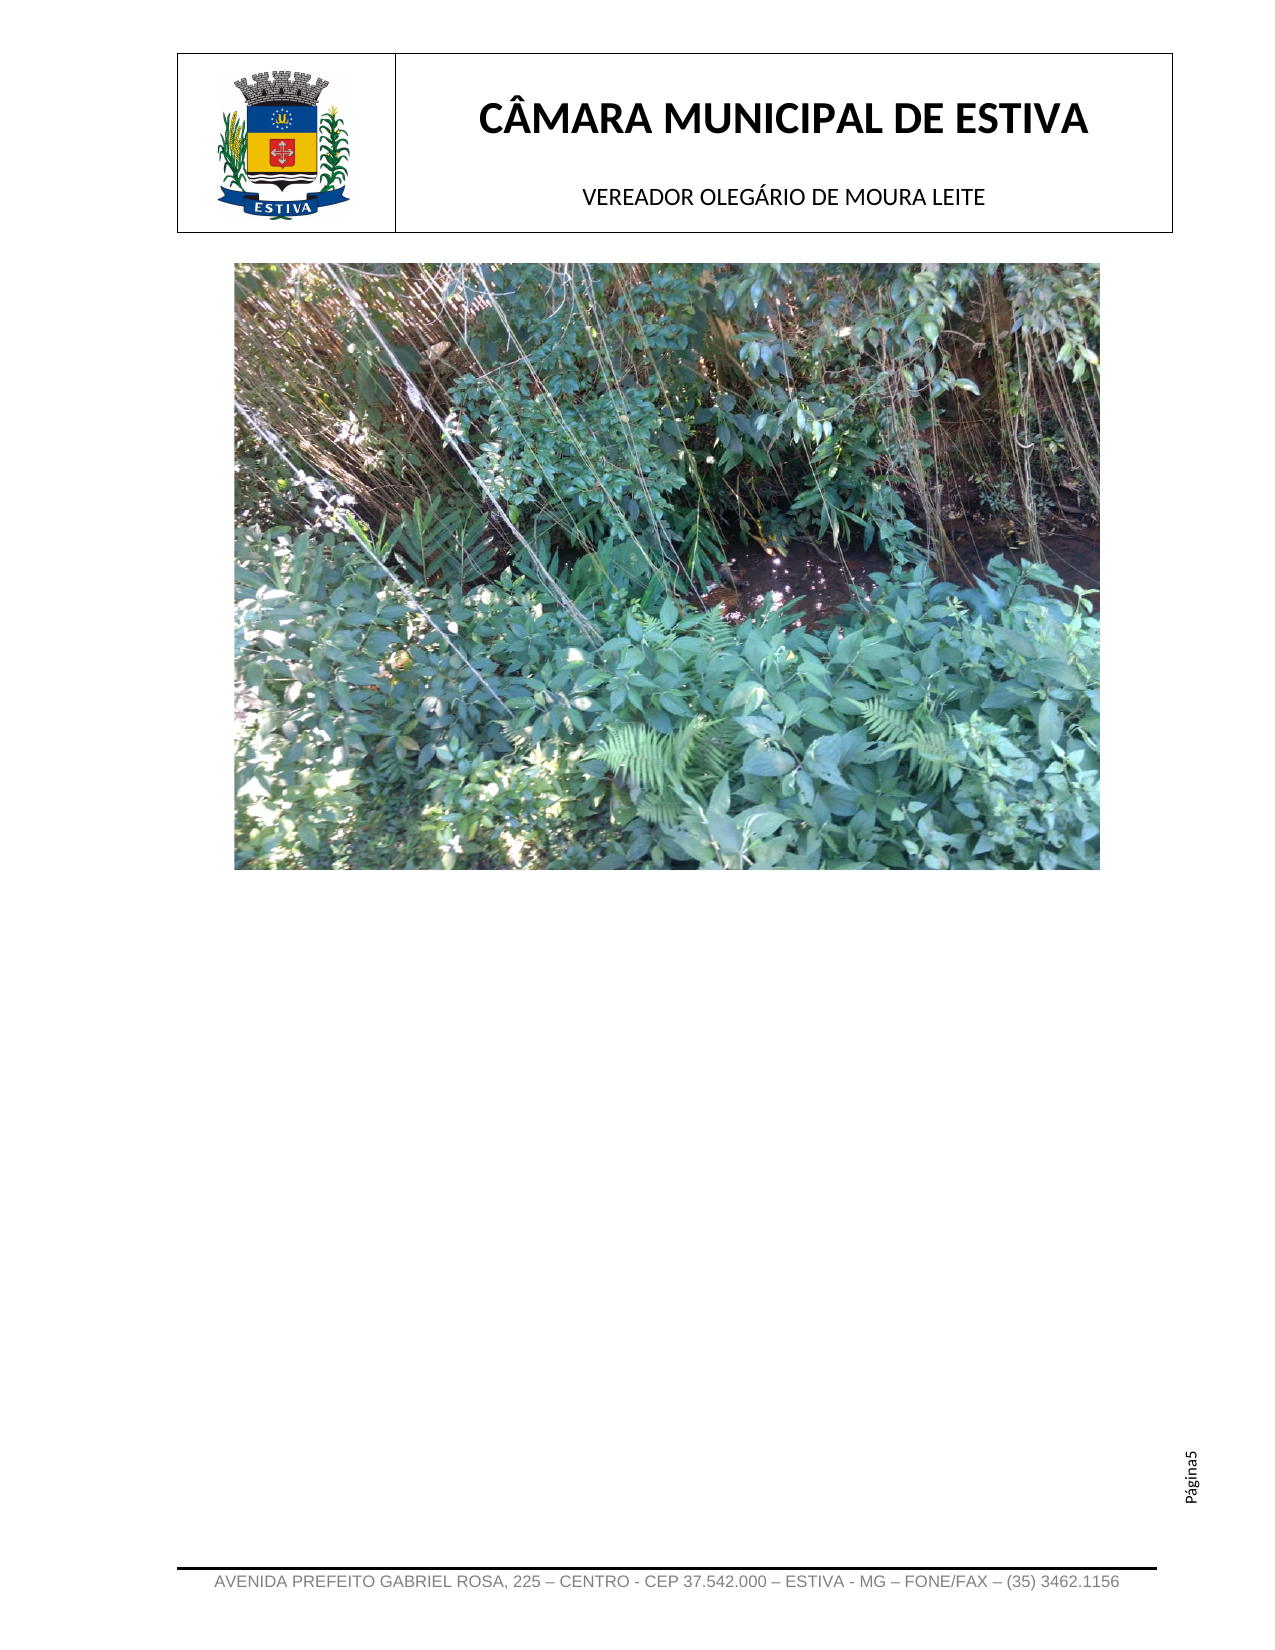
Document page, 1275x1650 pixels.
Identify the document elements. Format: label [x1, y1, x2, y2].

picture [234, 263, 1100, 870]
picture [217, 71, 350, 220]
